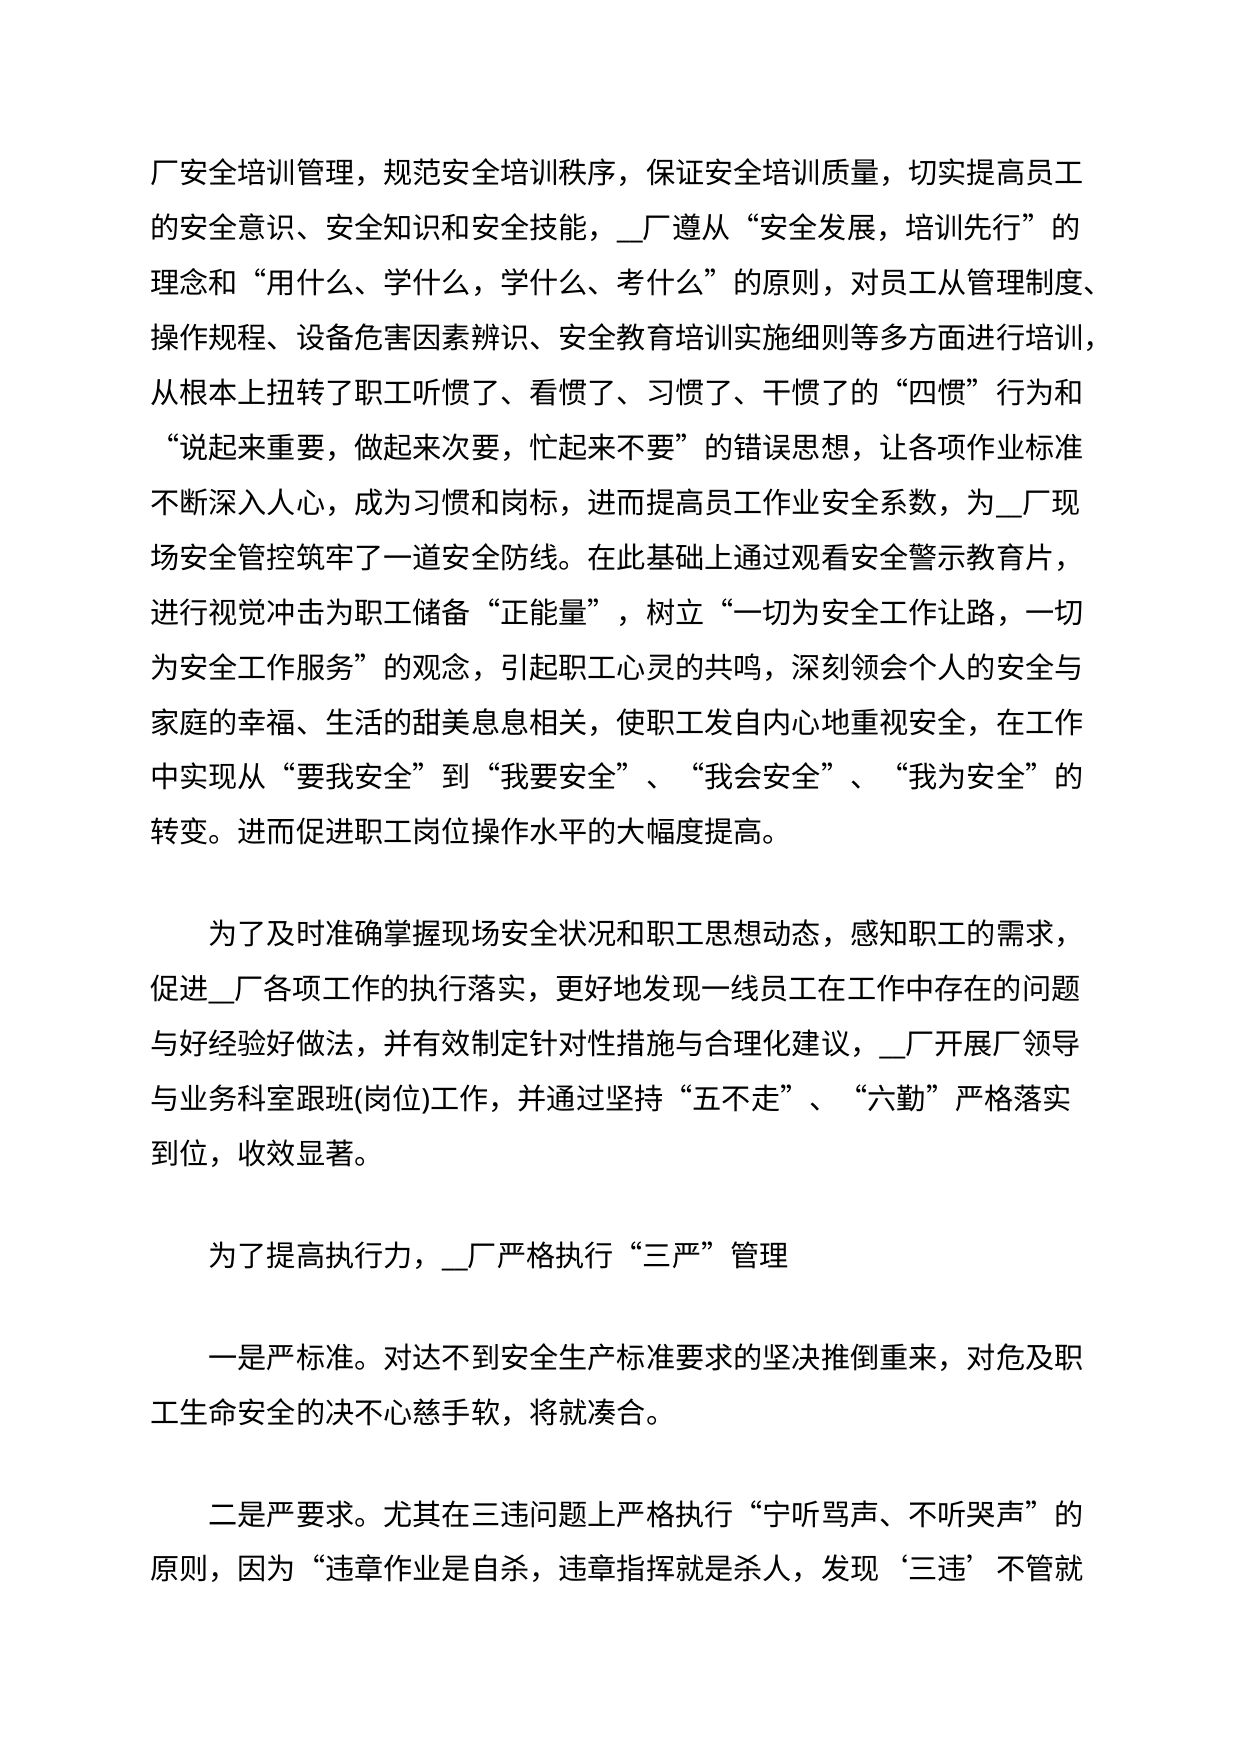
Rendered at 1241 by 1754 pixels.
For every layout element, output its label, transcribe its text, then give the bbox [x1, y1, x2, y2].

text 为了及时准确掌握现场安全状况和职工思想动态，感知职工的需求，促进__厂各项工作的执行落实，更好地发现一线员工在工作中存在的问题与好经验好做法，并有效制定针对性措施与合理化建议，__厂开展厂领导与业务科室跟班(岗位)工作，并通过坚持“五不走”、“六勤”严格落实到位，收效显著。 [150, 911, 1090, 1173]
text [150, 1491, 1090, 1588]
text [150, 150, 1090, 851]
text 为了提高执行力，__厂严格执行“三严”管理 [150, 1232, 1090, 1275]
text 一是严标准。对达不到安全生产标准要求的坚决推倒重来，对危及职工生命安全的决不心慈手软，将就凑合。 [150, 1334, 1090, 1432]
